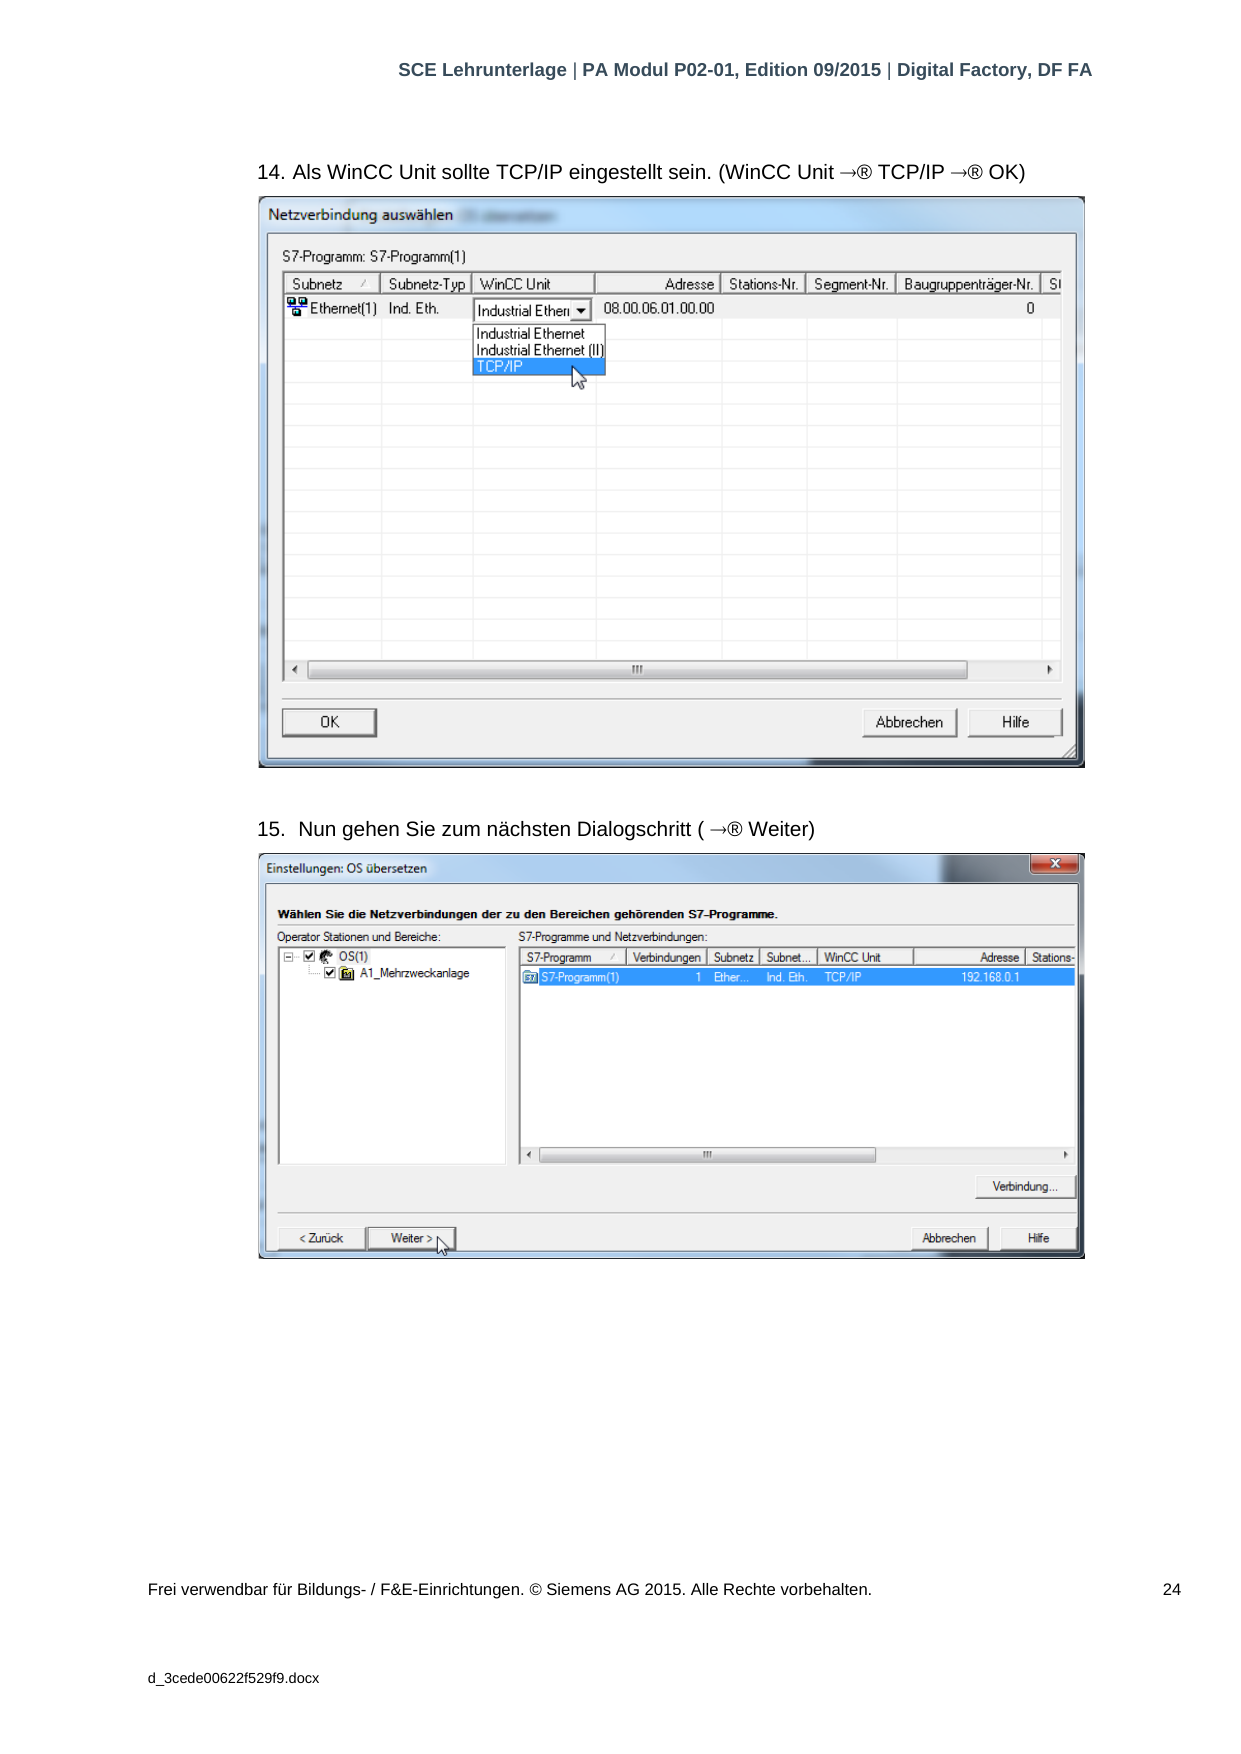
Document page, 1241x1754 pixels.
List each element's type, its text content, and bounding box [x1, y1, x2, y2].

text Als WinCC Unit sollte TCP/IP eingestellt sein. (WinCC Unit ® TCP/IP ® OK) [257, 160, 1093, 184]
picture [258, 196, 1085, 768]
picture [258, 853, 1085, 1259]
text Nun gehen Sie zum nächsten Dialogschritt ( ® Weiter) [257, 817, 1093, 841]
